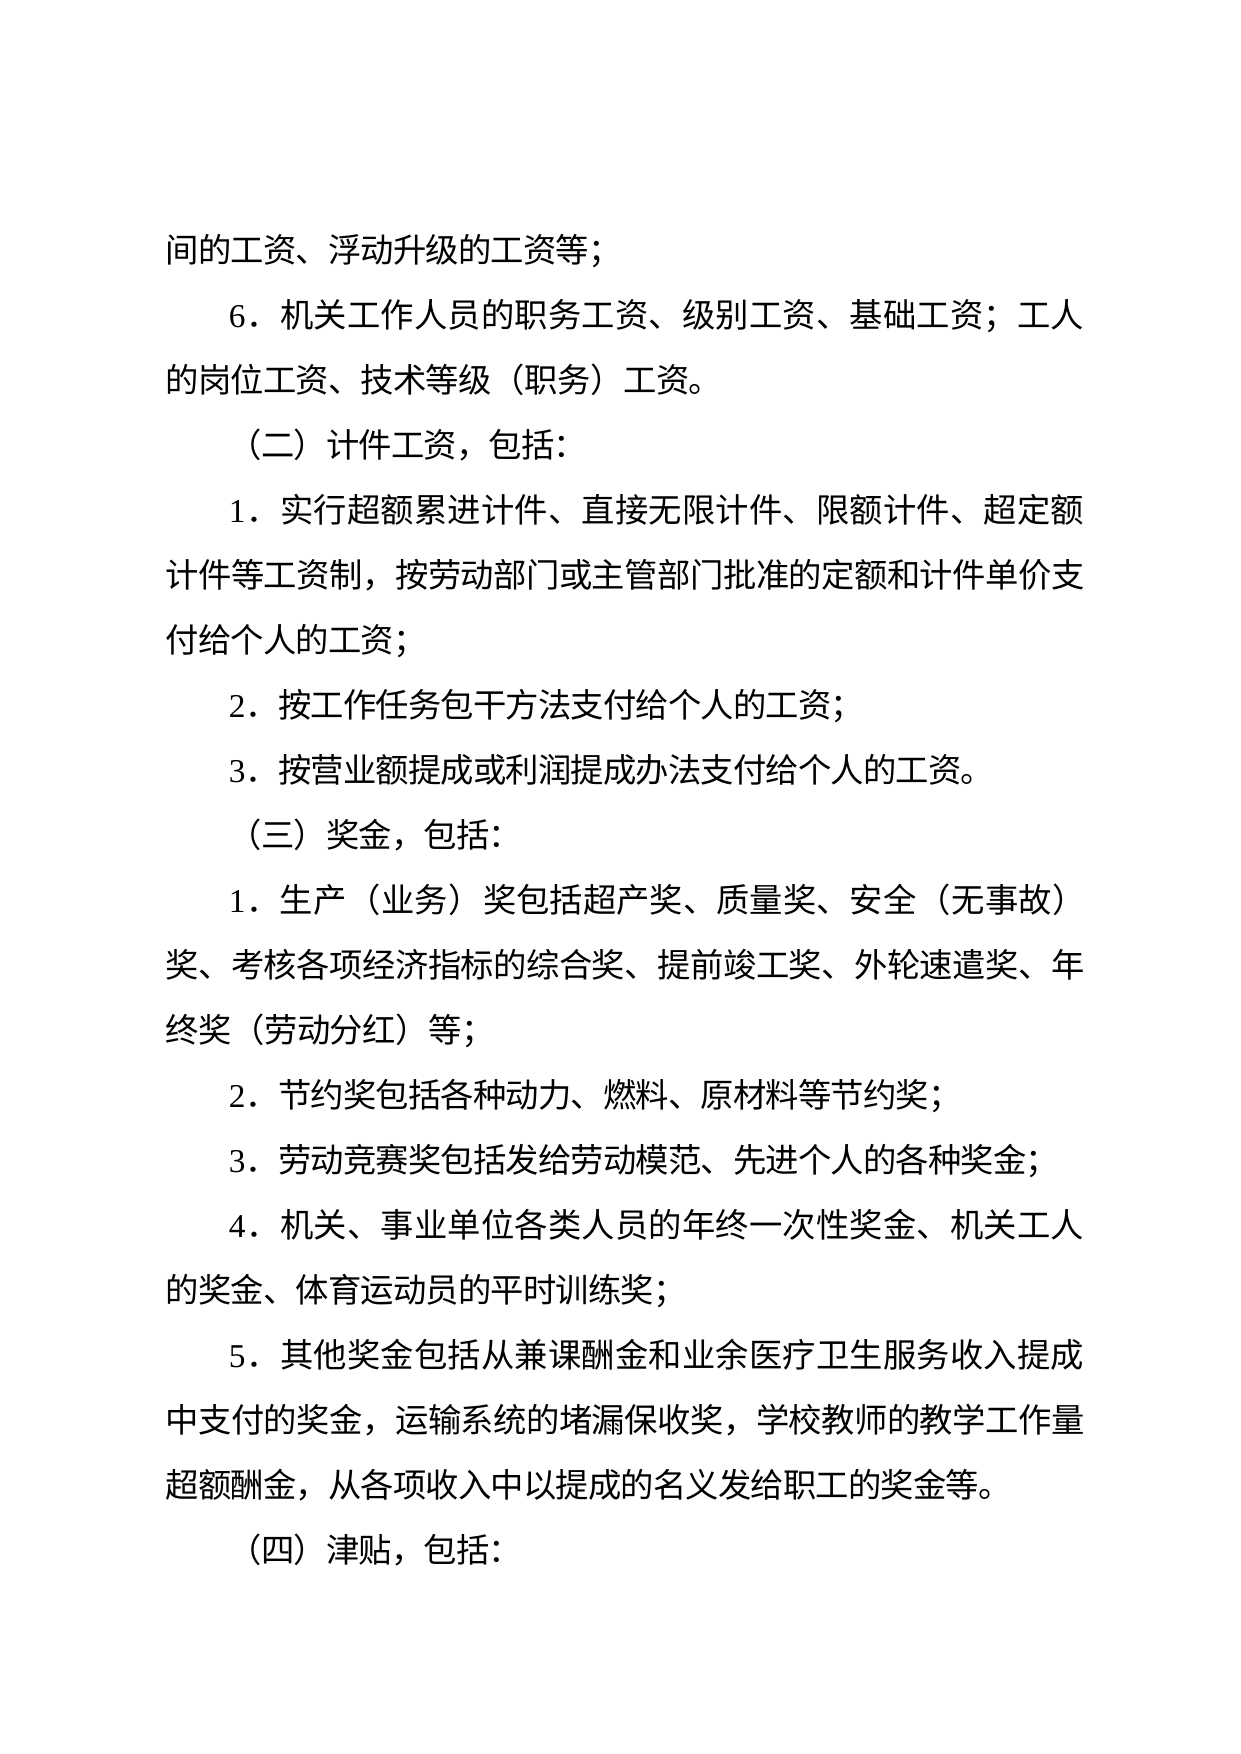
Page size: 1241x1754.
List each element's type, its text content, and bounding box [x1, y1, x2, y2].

text 5．其他奖金包括从兼课酬金和业余医疗卫生服务收入提成中支付的奖金，运输系统的堵漏保收奖，学校教师的教学工作量超额酬金，从各项收入中以提成的名义发给职工的奖金等。 [165, 1320, 1087, 1515]
text 4．机关、事业单位各类人员的年终一次性奖金、机关工人的奖金、体育运动员的平时训练奖； [165, 1190, 1087, 1320]
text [165, 215, 1087, 280]
text （三）奖金，包括： [165, 800, 1087, 865]
text 2．按工作任务包干方法支付给个人的工资； [165, 670, 1087, 735]
text 3．劳动竞赛奖包括发给劳动模范、先进个人的各种奖金； [165, 1125, 1087, 1190]
text 1．实行超额累进计件、直接无限计件、限额计件、超定额计件等工资制，按劳动部门或主管部门批准的定额和计件单价支付给个人的工资； [165, 475, 1087, 670]
text 6．机关工作人员的职务工资、级别工资、基础工资；工人的岗位工资、技术等级（职务）工资。 [165, 280, 1087, 410]
text 1．生产（业务）奖包括超产奖、质量奖、安全（无事故）奖、考核各项经济指标的综合奖、提前竣工奖、外轮速遣奖、年终奖（劳动分红）等； [165, 865, 1087, 1060]
text 2．节约奖包括各种动力、燃料、原材料等节约奖； [165, 1060, 1087, 1125]
text （二）计件工资，包括： [165, 410, 1087, 475]
text （四）津贴，包括： [165, 1515, 1087, 1580]
text 3．按营业额提成或利润提成办法支付给个人的工资。 [165, 735, 1087, 800]
